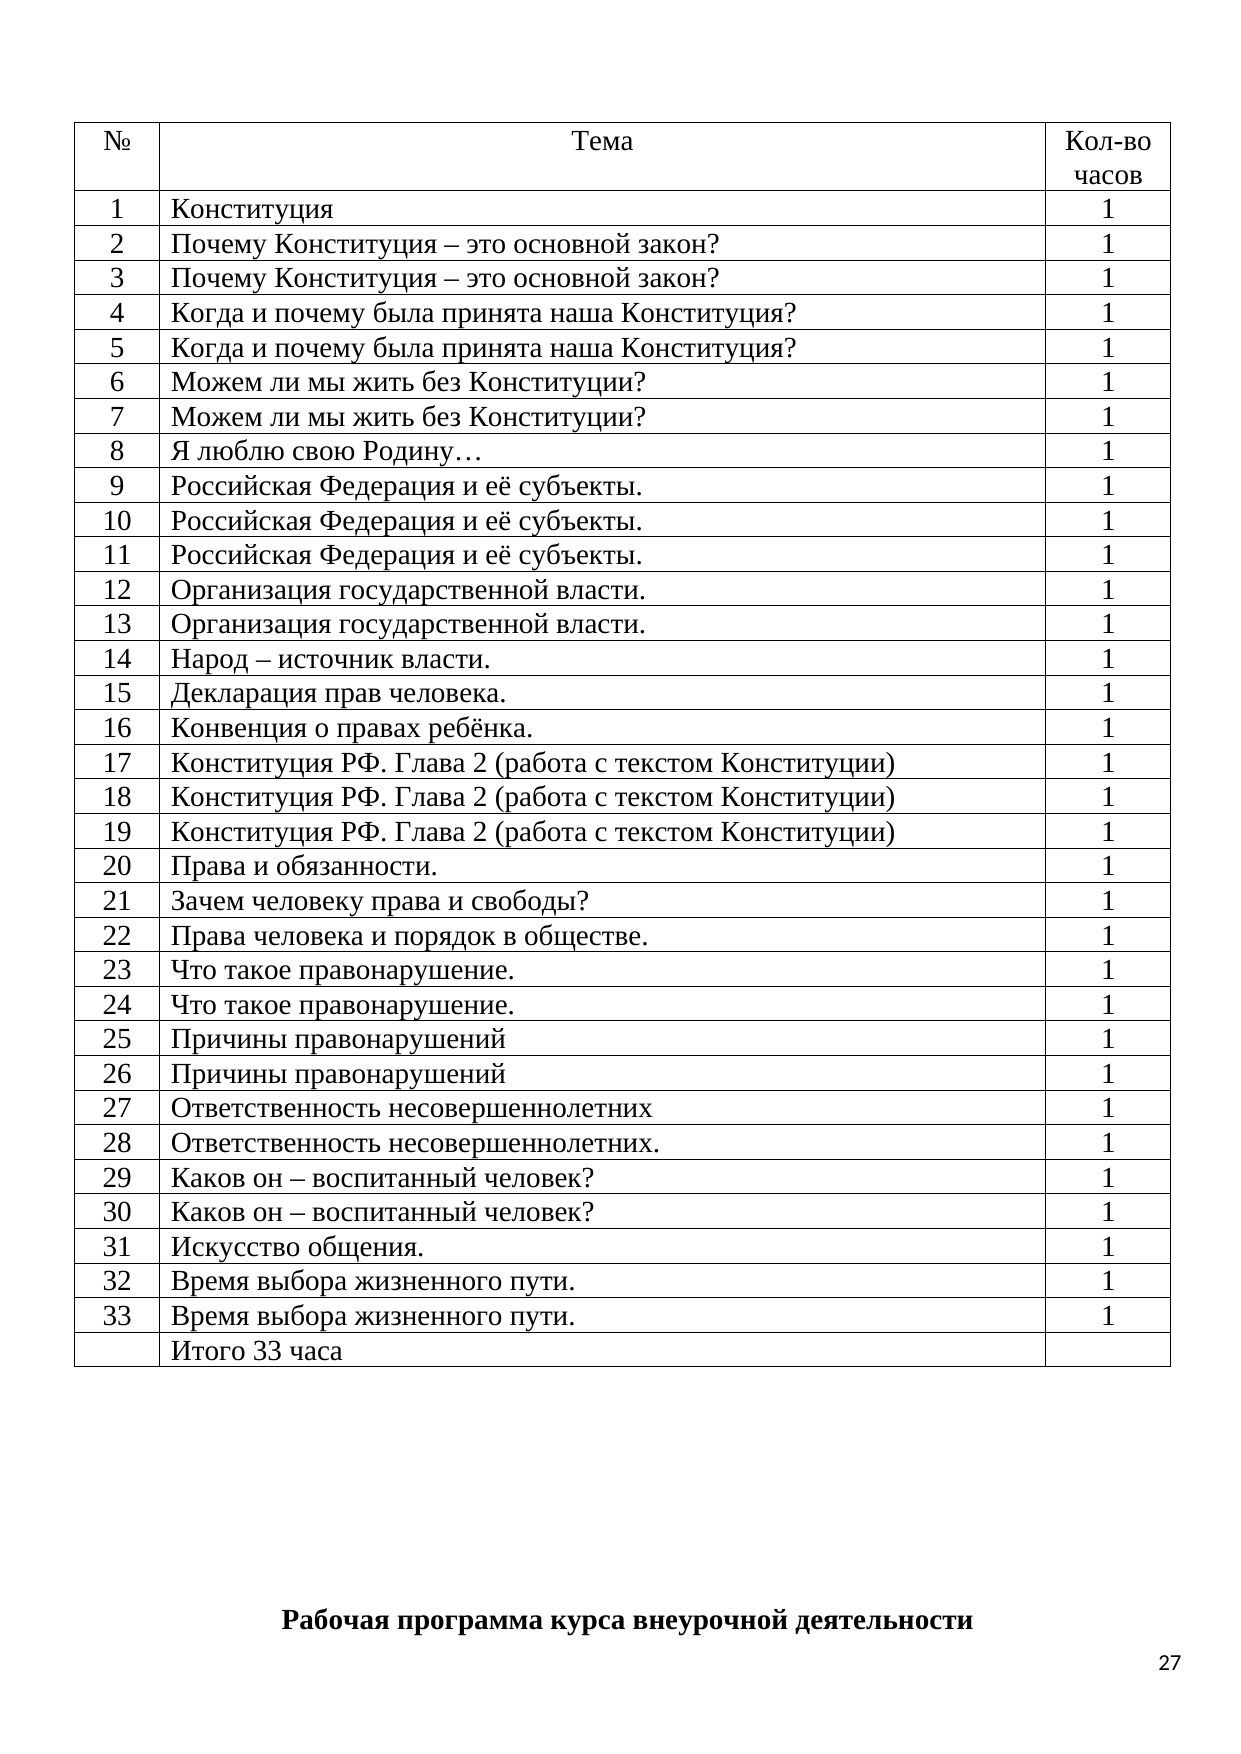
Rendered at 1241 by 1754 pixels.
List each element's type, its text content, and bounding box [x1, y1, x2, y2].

table_cell 1 [1046, 918, 1170, 951]
table_cell 1 [1046, 849, 1170, 882]
table_cell [1046, 1333, 1170, 1366]
table_cell Можем ли мы жить без Конституции? [160, 364, 1045, 398]
table_cell 8 [75, 434, 159, 467]
table_cell 1 [1046, 503, 1170, 536]
table_cell Почему Конституция – это основной закон? [160, 261, 1045, 294]
table_cell Почему Конституция – это основной закон? [160, 226, 1045, 259]
table_cell 1 [1046, 606, 1170, 640]
table_cell Российская Федерация и её субъекты. [160, 468, 1045, 502]
table_cell Конвенция о правах ребёнка. [160, 710, 1045, 744]
table_cell 31 [75, 1229, 159, 1262]
table_cell 1 [1046, 261, 1170, 294]
table_cell Я люблю свою Родину… [160, 434, 1045, 467]
table_cell 1 [1046, 1160, 1170, 1193]
table_cell 28 [75, 1125, 159, 1159]
table_cell 15 [75, 676, 159, 709]
table_cell Конституция РФ. Глава 2 (работа с текстом Конституции) [160, 814, 1045, 847]
table_cell 1 [1046, 883, 1170, 917]
table_cell 1 [1046, 572, 1170, 605]
table_cell 1 [1046, 295, 1170, 329]
table_cell 33 [75, 1298, 159, 1332]
table_cell 1 [1046, 676, 1170, 709]
table_cell 1 [1046, 1125, 1170, 1159]
table_cell 1 [1046, 399, 1170, 432]
table_cell 27 [75, 1091, 159, 1124]
table_cell 6 [75, 364, 159, 398]
table_cell Искусство общения. [160, 1229, 1045, 1262]
table_cell 17 [75, 745, 159, 778]
table_cell 25 [75, 1021, 159, 1055]
table_cell Права и обязанности. [160, 849, 1045, 882]
table_cell 19 [75, 814, 159, 847]
table_cell Время выбора жизненного пути. [160, 1298, 1045, 1332]
table_cell 1 [1046, 710, 1170, 744]
table_cell 10 [75, 503, 159, 536]
table_cell Зачем человеку права и свободы? [160, 883, 1045, 917]
table_cell Каков он – воспитанный человек? [160, 1160, 1045, 1193]
table_cell 1 [1046, 537, 1170, 571]
table_cell 1 [1046, 1056, 1170, 1089]
table_cell 1 [75, 191, 159, 225]
table_cell 1 [1046, 434, 1170, 467]
table_cell 1 [1046, 191, 1170, 225]
table_cell 14 [75, 641, 159, 674]
table_header Кол-во часов [1046, 123, 1170, 190]
table_cell 1 [1046, 1298, 1170, 1332]
table_cell Права человека и порядок в обществе. [160, 918, 1045, 951]
table_cell 1 [1046, 779, 1170, 813]
table_cell Конституция РФ. Глава 2 (работа с текстом Конституции) [160, 779, 1045, 813]
table_cell Организация государственной власти. [160, 606, 1045, 640]
table_cell 16 [75, 710, 159, 744]
table_cell Декларация прав человека. [160, 676, 1045, 709]
table_cell 1 [1046, 987, 1170, 1020]
table_cell 1 [1046, 814, 1170, 847]
table_cell 3 [75, 261, 159, 294]
table_cell 21 [75, 883, 159, 917]
text Рабочая программа курса внеурочной деятельности [74, 1602, 1181, 1636]
table_cell 22 [75, 918, 159, 951]
table_cell 24 [75, 987, 159, 1020]
table_cell Что такое правонарушение. [160, 952, 1045, 986]
table_cell 1 [1046, 1021, 1170, 1055]
table_cell Ответственность несовершеннолетних. [160, 1125, 1045, 1159]
table_cell Российская Федерация и её субъекты. [160, 503, 1045, 536]
table_cell 1 [1046, 330, 1170, 363]
table_cell Конституция [160, 191, 1045, 225]
table_cell Каков он – воспитанный человек? [160, 1194, 1045, 1228]
table_cell Когда и почему была принята наша Конституция? [160, 330, 1045, 363]
table_cell Конституция РФ. Глава 2 (работа с текстом Конституции) [160, 745, 1045, 778]
table_cell Причины правонарушений [160, 1021, 1045, 1055]
table_cell 11 [75, 537, 159, 571]
table_cell Организация государственной власти. [160, 572, 1045, 605]
table_cell 1 [1046, 1264, 1170, 1297]
table_cell 1 [1046, 641, 1170, 674]
table_cell 29 [75, 1160, 159, 1193]
table_cell 2 [75, 226, 159, 259]
table_cell Итого 33 часа [160, 1333, 1045, 1366]
table_cell 30 [75, 1194, 159, 1228]
table_cell 1 [1046, 364, 1170, 398]
table_cell 32 [75, 1264, 159, 1297]
table_cell 13 [75, 606, 159, 640]
table_cell Причины правонарушений [160, 1056, 1045, 1089]
table_cell Российская Федерация и её субъекты. [160, 537, 1045, 571]
table_cell 26 [75, 1056, 159, 1089]
table_cell 1 [1046, 468, 1170, 502]
table_cell Когда и почему была принята наша Конституция? [160, 295, 1045, 329]
table_cell 20 [75, 849, 159, 882]
table_cell 4 [75, 295, 159, 329]
table_cell 1 [1046, 745, 1170, 778]
table_cell 7 [75, 399, 159, 432]
table_cell 1 [1046, 226, 1170, 259]
table_cell 1 [1046, 952, 1170, 986]
table_header № [75, 123, 159, 190]
table_cell 9 [75, 468, 159, 502]
table_header Тема [160, 123, 1045, 190]
table_cell Время выбора жизненного пути. [160, 1264, 1045, 1297]
table_cell Можем ли мы жить без Конституции? [160, 399, 1045, 432]
table_cell 23 [75, 952, 159, 986]
table_cell 1 [1046, 1229, 1170, 1262]
table_cell 5 [75, 330, 159, 363]
table_cell 12 [75, 572, 159, 605]
table_cell Что такое правонарушение. [160, 987, 1045, 1020]
table_cell 18 [75, 779, 159, 813]
table_cell Народ – источник власти. [160, 641, 1045, 674]
table_cell 1 [1046, 1091, 1170, 1124]
table_cell 1 [1046, 1194, 1170, 1228]
table_cell [75, 1333, 159, 1366]
table_cell Ответственность несовершеннолетних [160, 1091, 1045, 1124]
